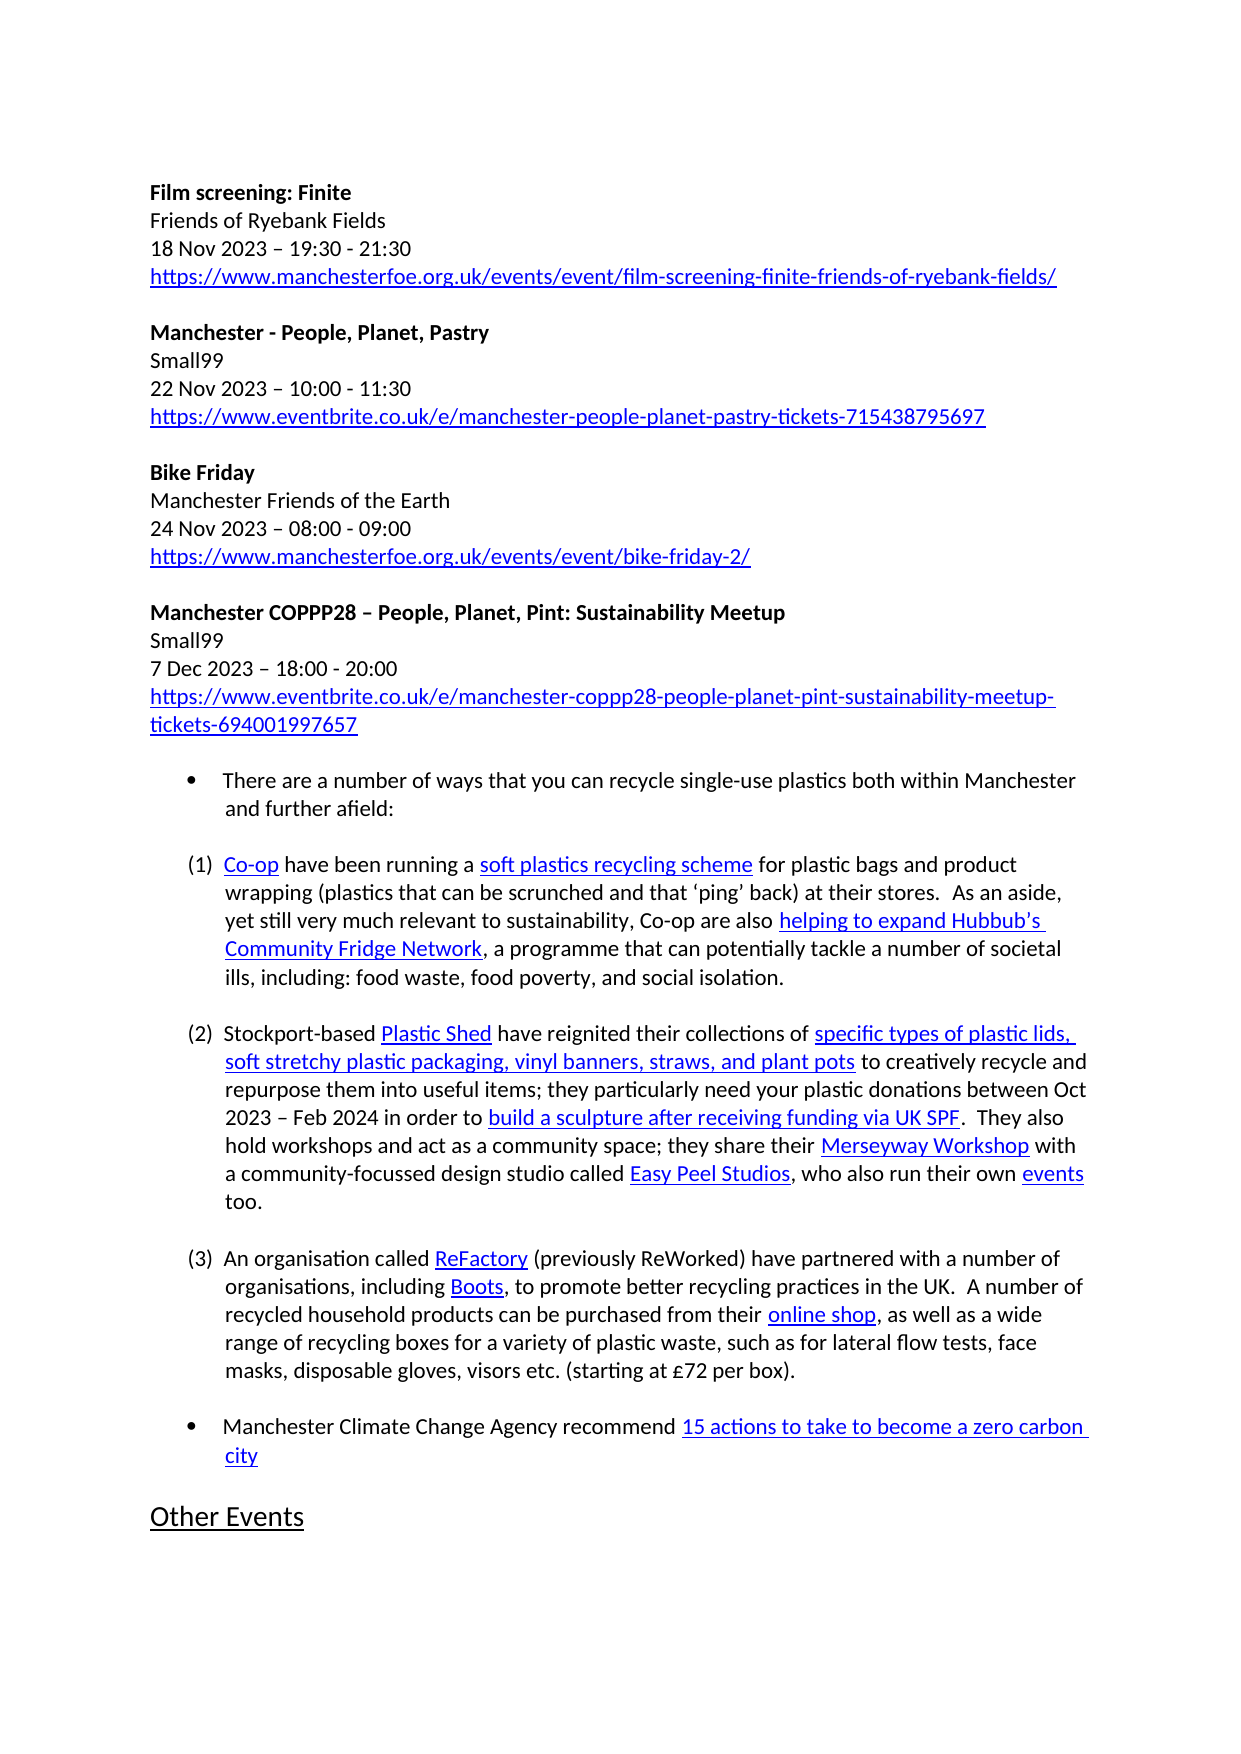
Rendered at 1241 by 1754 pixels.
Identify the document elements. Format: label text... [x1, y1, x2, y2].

text Small99 [150, 346, 1090, 374]
text Small99 [150, 626, 1090, 654]
text https://www.eventbrite.co.uk/e/manchester-people-planet-pastry-tickets-715438795697 [150, 402, 1090, 430]
text 22 Nov 2023 – 10:00 - 11:30 [150, 374, 1090, 402]
text Manchester COPPP28 – People, Planet, Pint: Sustainability Meetup [150, 598, 1090, 626]
text Manchester - People, Planet, Pastry [150, 318, 1090, 346]
list · There are a number of ways that you can recycle single-use plastics both within Manchester and further afield: [187, 766, 1090, 822]
text Other Events [150, 1498, 1090, 1534]
list (2) Stockport-based Plastic Shed have reignited their collections of specific types of plastic lids, soft stretchy plastic packaging, vinyl banners, straws, and plant pots to creatively recycle and repurpose them into useful items; they particularly need your plastic donations between Oct 2023 – Feb 2024 in order to build a sculpture after receiving funding via UK SPF. They also hold workshops and act as a community space; they share their Merseyway Workshop with a community-focussed design studio called Easy Peel Studios, who also run their own events too. [187, 1019, 1090, 1216]
text Friends of Ryebank Fields [150, 206, 1090, 234]
text Manchester Friends of the Earth [150, 486, 1090, 514]
list · Manchester Climate Change Agency recommend 15 actions to take to become a zero carbon city [187, 1412, 1090, 1469]
list (1) Co-op have been running a soft plastics recycling scheme for plastic bags and product wrapping (plastics that can be scrunched and that ‘ping’ back) at their stores. As an aside, yet still very much relevant to sustainability, Co-op are also helping to expand Hubbub’s Community Fridge Network, a programme that can potentially tackle a number of societal ills, including: food waste, food poverty, and social isolation. [187, 851, 1090, 991]
text 24 Nov 2023 – 08:00 - 09:00 [150, 514, 1090, 542]
text https://www.eventbrite.co.uk/e/manchester-coppp28-people-planet-pint-sustainability-meetup-tickets-694001997657 [150, 682, 1090, 738]
text 7 Dec 2023 – 18:00 - 20:00 [150, 654, 1090, 682]
text https://www.manchesterfoe.org.uk/events/event/bike-friday-2/ [150, 542, 1090, 570]
list (3) An organisation called ReFactory (previously ReWorked) have partnered with a number of organisations, including Boots, to promote better recycling practices in the UK. A number of recycled household products can be purchased from their online shop, as well as a wide range of recycling boxes for a variety of plastic waste, such as for lateral flow tests, face masks, disposable gloves, visors etc. (starting at £72 per box). [187, 1244, 1090, 1384]
text Film screening: Finite [150, 178, 1090, 206]
text 18 Nov 2023 – 19:30 - 21:30 [150, 234, 1090, 262]
text Bike Friday [150, 458, 1090, 486]
text https://www.manchesterfoe.org.uk/events/event/film-screening-finite-friends-of-ryebank-fields/ [150, 262, 1090, 290]
